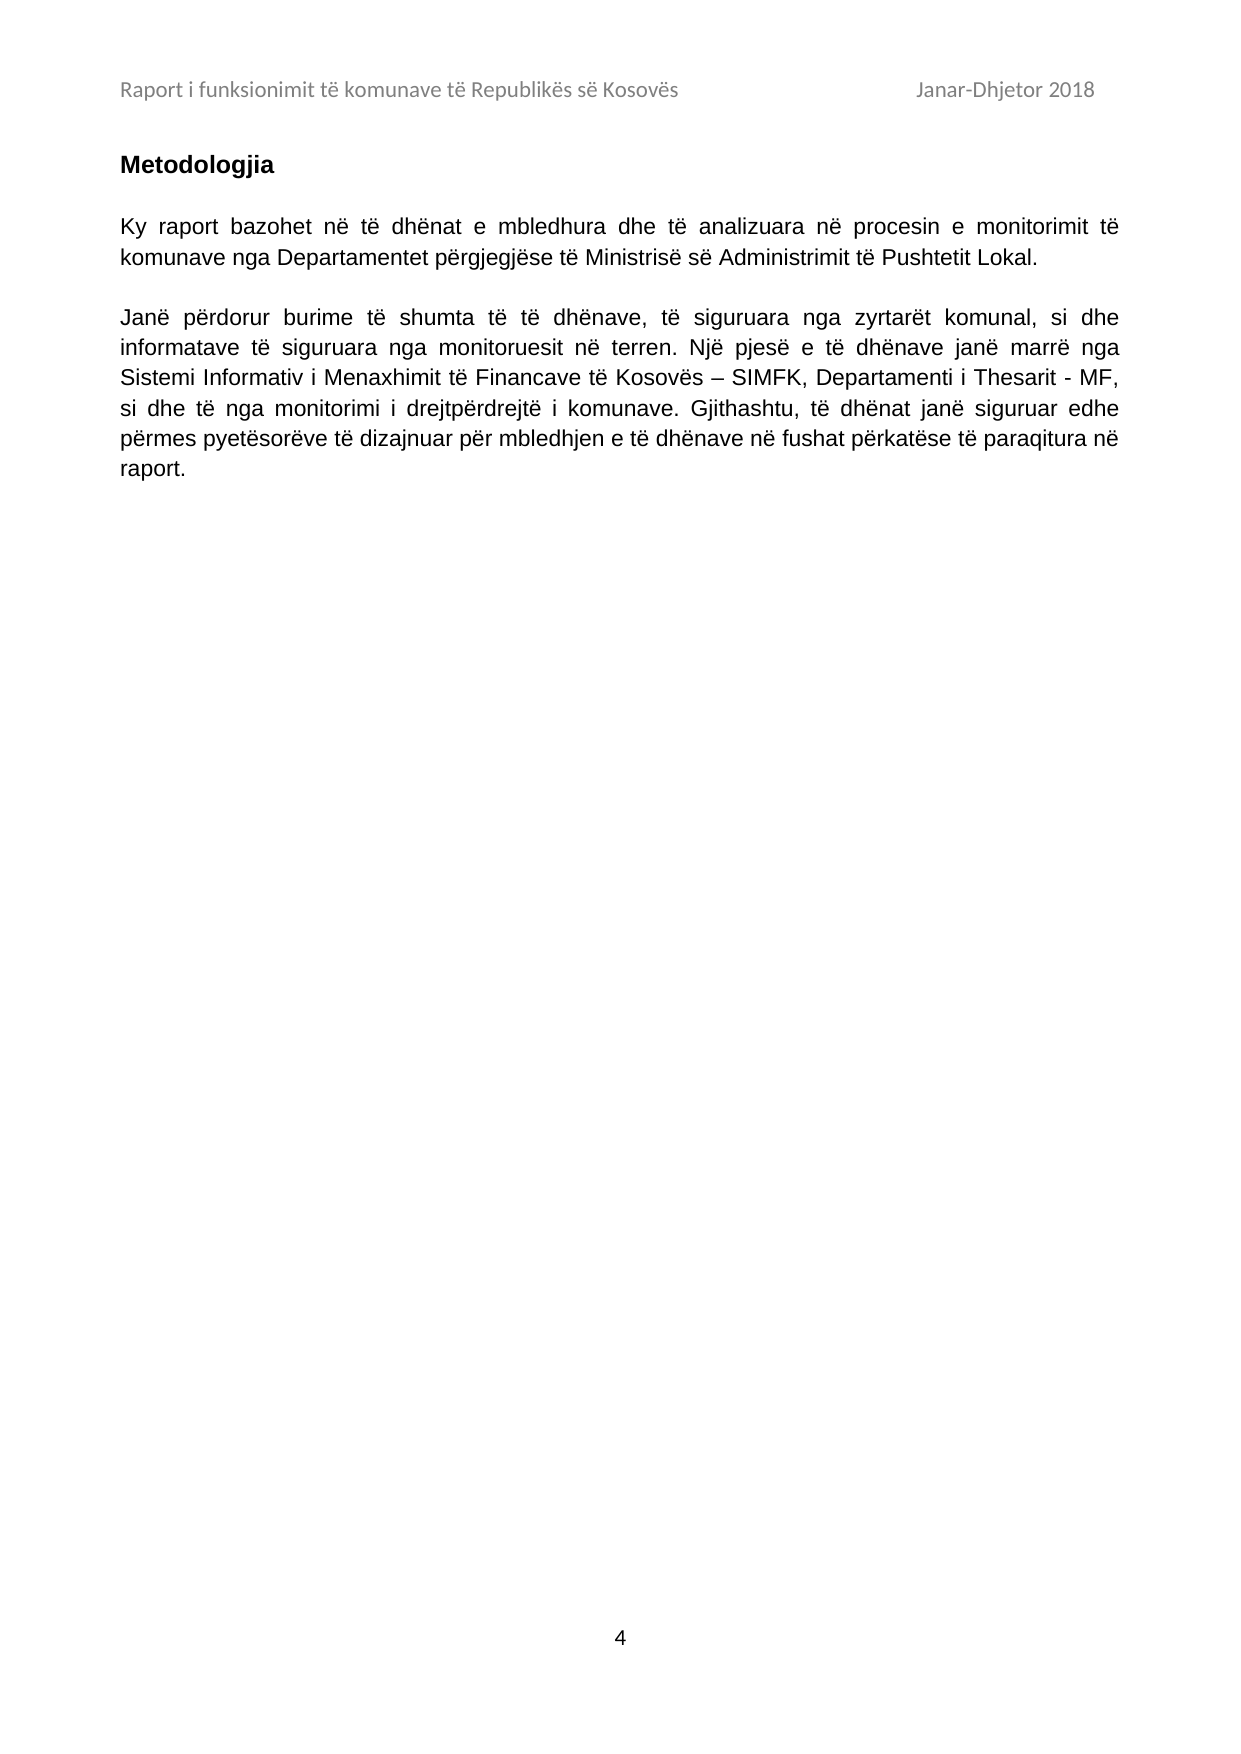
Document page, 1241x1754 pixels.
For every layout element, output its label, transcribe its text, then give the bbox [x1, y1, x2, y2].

text Janë përdorur burime të shumta të të dhënave, të siguruara nga zyrtarët komunal, si dhe informatave të siguruara nga monitoruesit në terren. Një pjesë e të dhënave janë marrë nga Sistemi Informativ i Menaxhimit të Financave të Kosovës – SIMFK, Departamenti i Thesarit - MF, si dhe të nga monitorimi i drejtpërdrejtë i komunave. Gjithashtu, të dhënat janë siguruar edhe përmes pyetësorëve të dizajnuar për mbledhjen e të dhënave në fushat përkatëse të paraqitura në raport. [120, 304, 1120, 481]
text Ky raport bazohet në të dhënat e mbledhura dhe të analizuara në procesin e monitorimit të komunave nga Departamentet përgjegjëse të Ministrisë së Administrimit të Pushtetit Lokal. [120, 213, 1120, 270]
subtitle Metodologjia [120, 150, 1120, 179]
